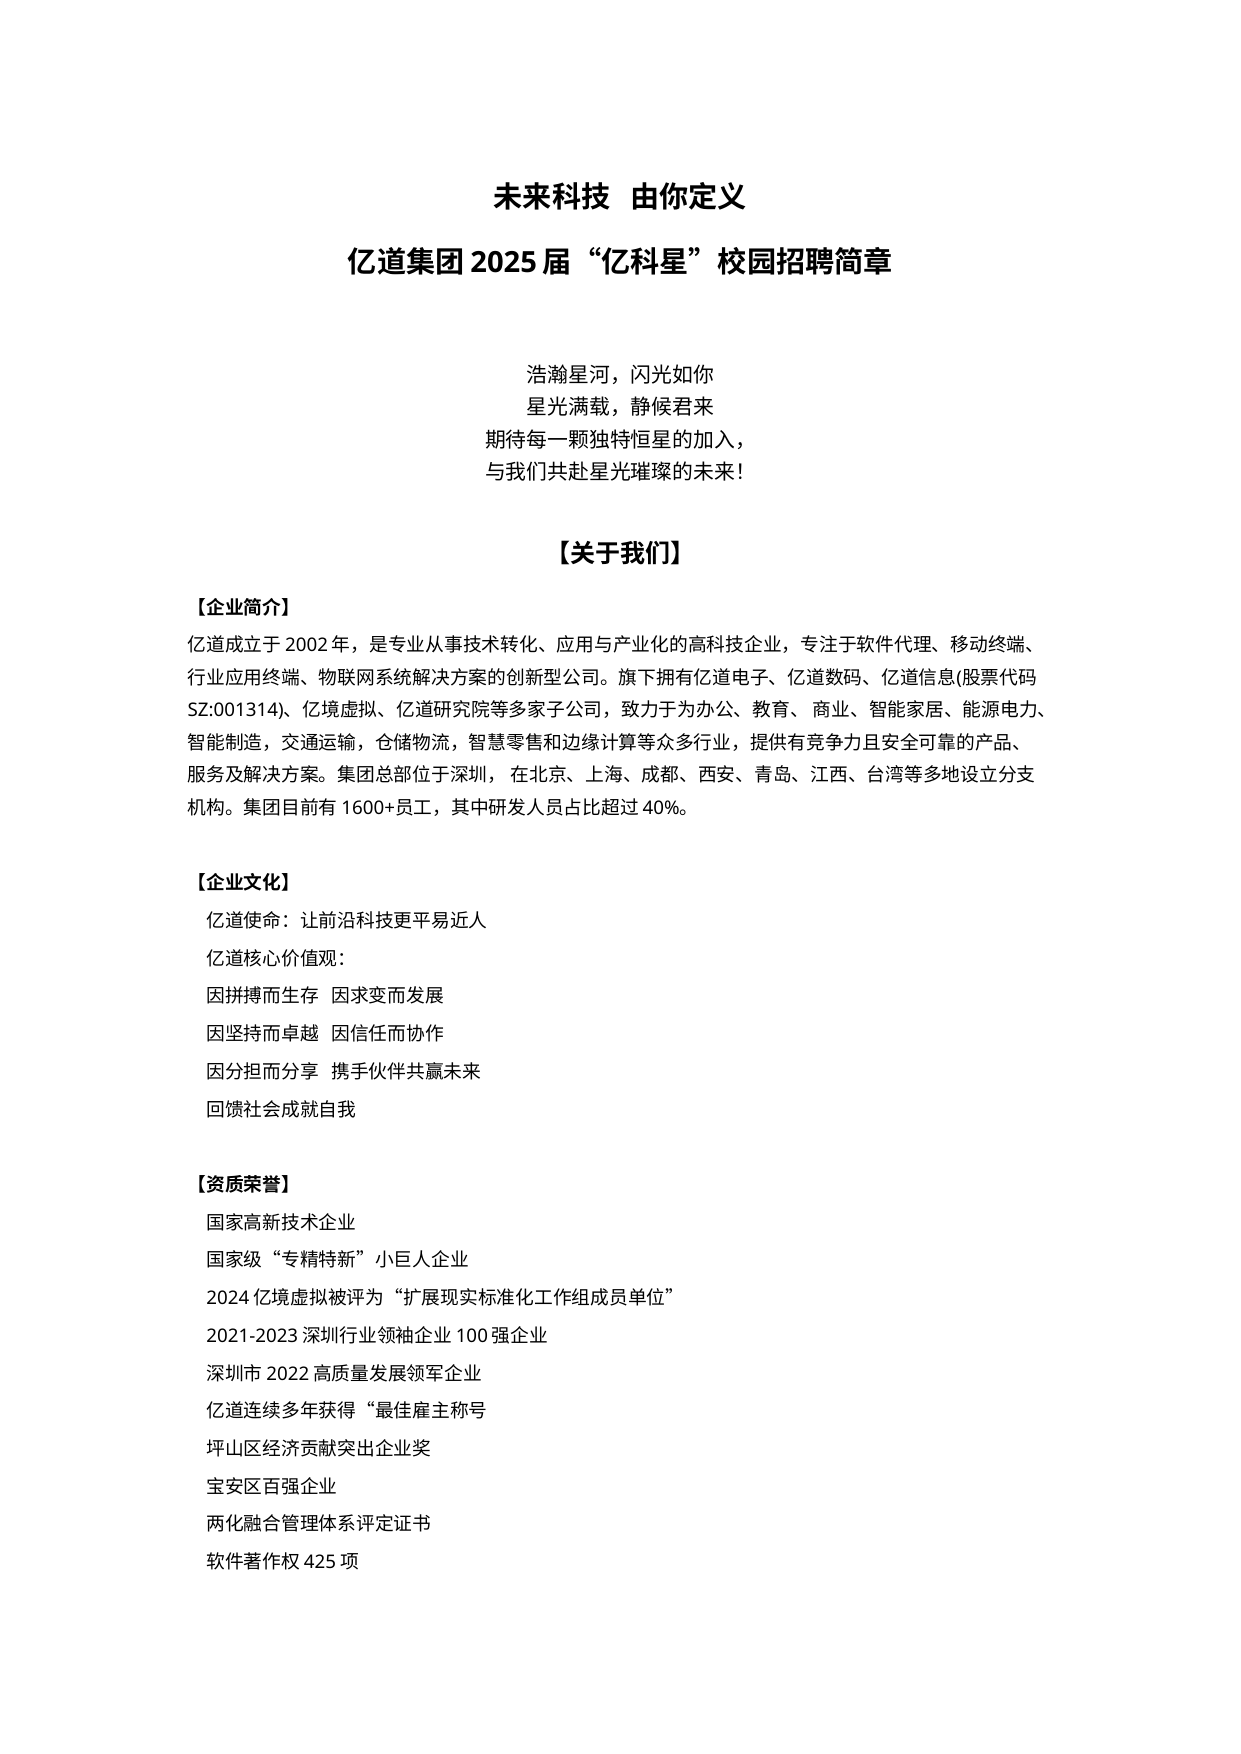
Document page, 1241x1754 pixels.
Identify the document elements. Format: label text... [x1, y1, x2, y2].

text 未来科技 由你定义 [187, 162, 1053, 227]
text 2024亿境虚拟被评为“扩展现实标准化工作组成员单位” [187, 1280, 1042, 1313]
text 坪山区经济贡献突出企业奖 [187, 1431, 1042, 1463]
text 【关于我们】 [187, 519, 1053, 584]
text 软件著作权425项 [187, 1544, 1042, 1577]
text 国家级“专精特新”小巨人企业 [187, 1242, 1042, 1275]
text 浩瀚星河，闪光如你 星光满载，静候君来 期待每一颗独特恒星的加入， 与我们共赴星光璀璨的未来！ [187, 357, 1053, 487]
text 国家高新技术企业 [187, 1205, 1042, 1237]
text 【企业文化】 [187, 865, 1042, 898]
text 亿道核心价值观： [187, 941, 1042, 973]
text 2021-2023深圳行业领袖企业100强企业 [187, 1318, 1042, 1350]
text 因拼搏而生存 因求变而发展 [187, 978, 1042, 1011]
text 深圳市2022高质量发展领军企业 [187, 1356, 1042, 1388]
text 回馈社会成就自我 [187, 1092, 1042, 1124]
text 亿道成立于2002年，是专业从事技术转化、应用与产业化的高科技企业，专注于软件代理、移动终端、行业应用终端、物联网系统解决方案的创新型公司。旗下拥有亿道电子、亿道数码、亿道信息(股票代码SZ:001314)、亿境虚拟、亿道研究院等多家子公司，致力于为办公、教育、 商业、智能家居、能源电力、智能制造，交通运输，仓储物流，智慧零售和边缘计算等众多行业，提供有竞争力且安全可靠的产品、服务及解决方案。集团总部位于深圳， 在北京、上海、成都、西安、青岛、江西、台湾等多地设立分支机构。集团目前有1600+员工，其中研发人员占比超过40%。 [187, 627, 1042, 822]
text 亿道使命：让前沿科技更平易近人 [187, 903, 1042, 936]
text 亿道集团2025届“亿科星”校园招聘简章 [187, 227, 1053, 292]
text 两化融合管理体系评定证书 [187, 1506, 1042, 1539]
text 宝安区百强企业 [187, 1469, 1042, 1501]
text 因分担而分享 携手伙伴共赢未来 [187, 1054, 1042, 1086]
text 因坚持而卓越 因信任而协作 [187, 1016, 1042, 1049]
text 亿道连续多年获得“最佳雇主称号 [187, 1393, 1042, 1426]
text 【资质荣誉】 [187, 1167, 1042, 1199]
text 【企业简介】 [187, 590, 1042, 622]
